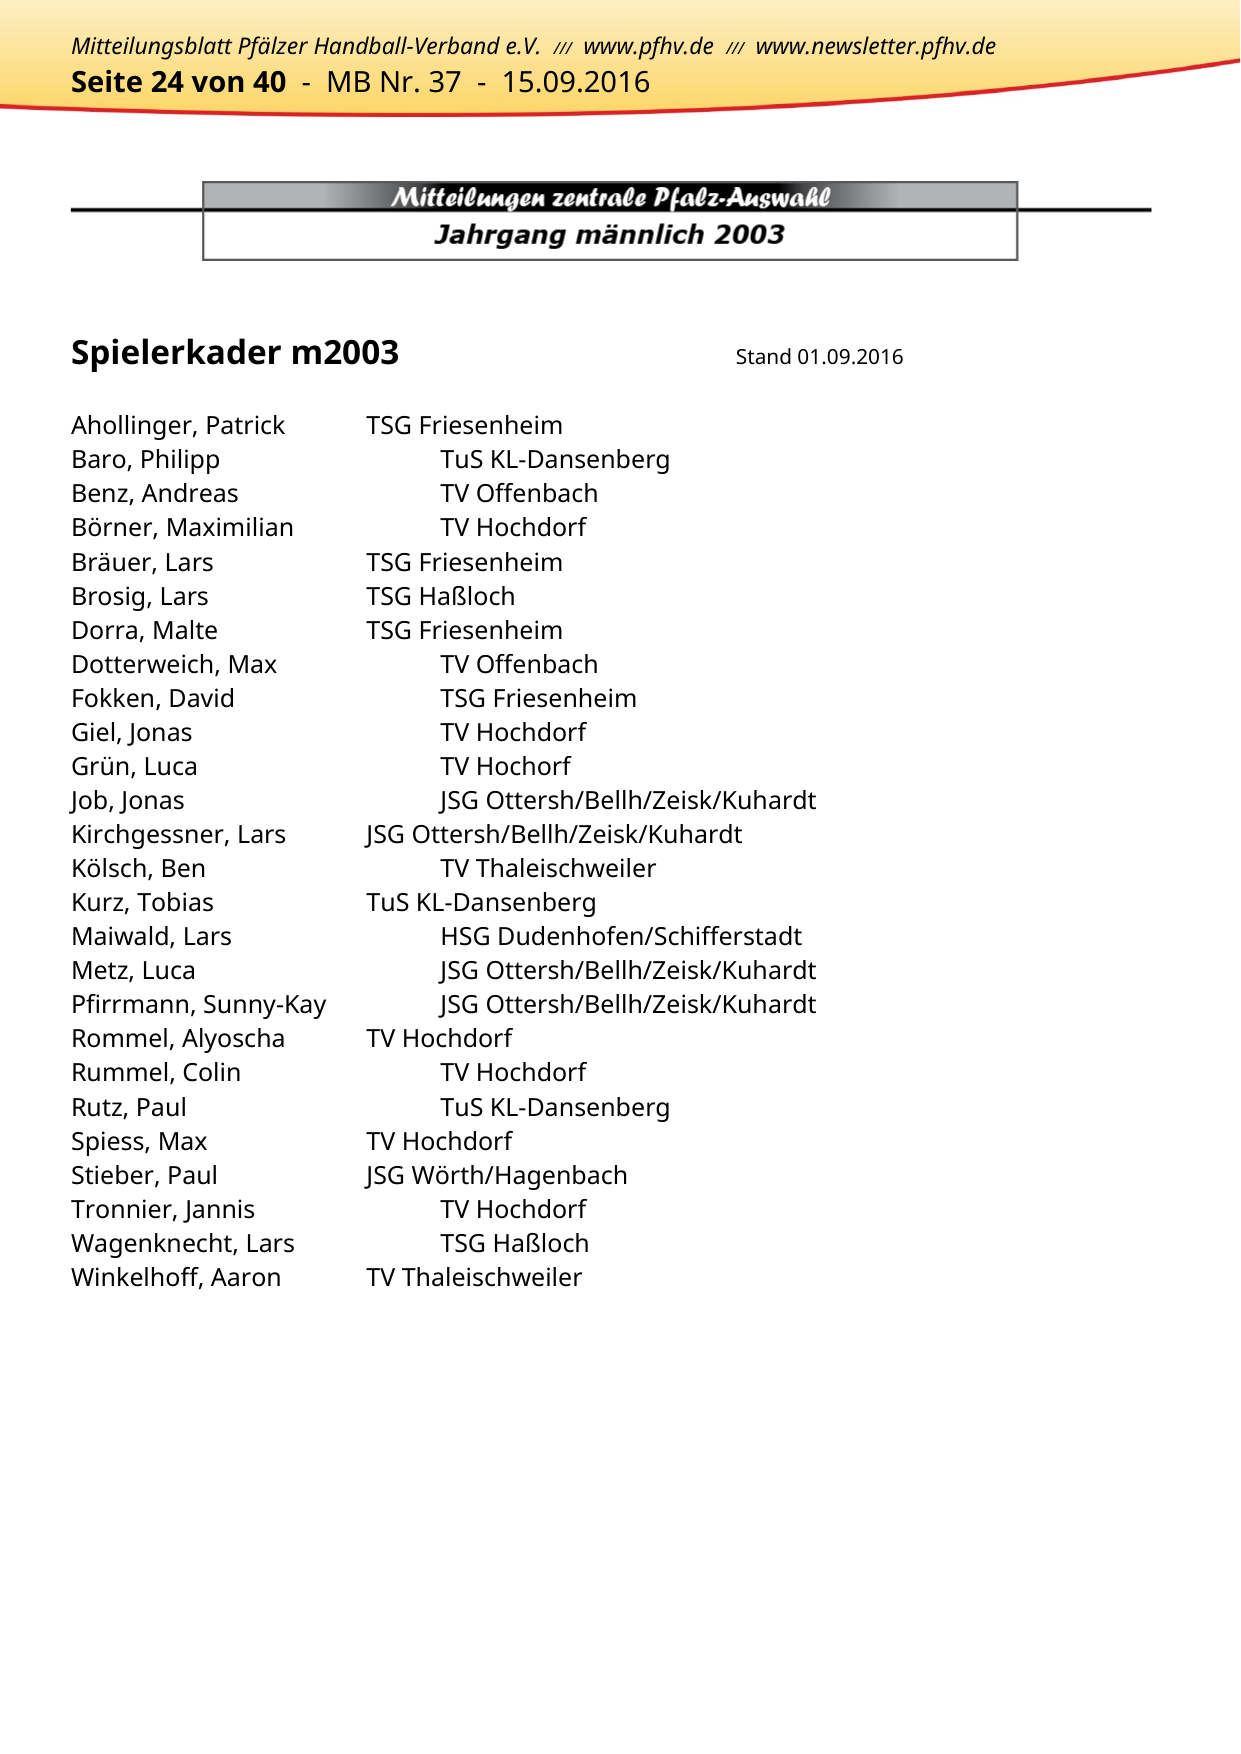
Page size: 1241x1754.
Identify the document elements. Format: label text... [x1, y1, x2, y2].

text Kölsch, Ben TV Thaleischweiler [71, 851, 1169, 885]
text Kurz, Tobias TuS KL-Dansenberg [71, 885, 1169, 919]
text Spielerkader m2003 Stand 01.09.2016 [71, 329, 1169, 408]
text Baro, Philipp TuS KL-Dansenberg [71, 442, 1169, 476]
text Fokken, David TSG Friesenheim [71, 680, 1169, 714]
text Dotterweich, Max TV Offenbach [71, 646, 1169, 680]
picture [70, 181, 1152, 261]
text Brosig, Lars TSG Haßloch [71, 578, 1169, 612]
text Börner, Maximilian TV Hochdorf [71, 510, 1169, 544]
text Rummel, Colin TV Hochdorf [71, 1055, 1169, 1089]
text Dorra, Malte TSG Friesenheim [71, 612, 1169, 646]
text Rutz, Paul TuS KL-Dansenberg [71, 1089, 1169, 1123]
text Bräuer, Lars TSG Friesenheim [71, 544, 1169, 578]
text Stieber, Paul JSG Wörth/Hagenbach [71, 1157, 1169, 1191]
text Wagenknecht, Lars TSG Haßloch [71, 1225, 1169, 1259]
text Giel, Jonas TV Hochdorf [71, 714, 1169, 748]
text Winkelhoff, Aaron TV Thaleischweiler [71, 1259, 1169, 1293]
text Grün, Luca TV Hochorf [71, 748, 1169, 783]
text Tronnier, Jannis TV Hochdorf [71, 1191, 1169, 1225]
text Metz, Luca JSG Ottersh/Bellh/Zeisk/Kuhardt [71, 953, 1169, 987]
text Kirchgessner, Lars JSG Ottersh/Bellh/Zeisk/Kuhardt [71, 817, 1169, 851]
text Spiess, Max TV Hochdorf [71, 1123, 1169, 1157]
text Pfirrmann, Sunny-Kay JSG Ottersh/Bellh/Zeisk/Kuhardt [71, 987, 1169, 1021]
text Job, Jonas JSG Ottersh/Bellh/Zeisk/Kuhardt [71, 783, 1169, 817]
text Benz, Andreas TV Offenbach [71, 476, 1169, 510]
text Rommel, Alyoscha TV Hochdorf [71, 1021, 1169, 1055]
text Maiwald, Lars HSG Dudenhofen/Schifferstadt [71, 919, 1169, 953]
text Ahollinger, Patrick TSG Friesenheim [71, 408, 1169, 442]
picture [0, 0, 1241, 117]
